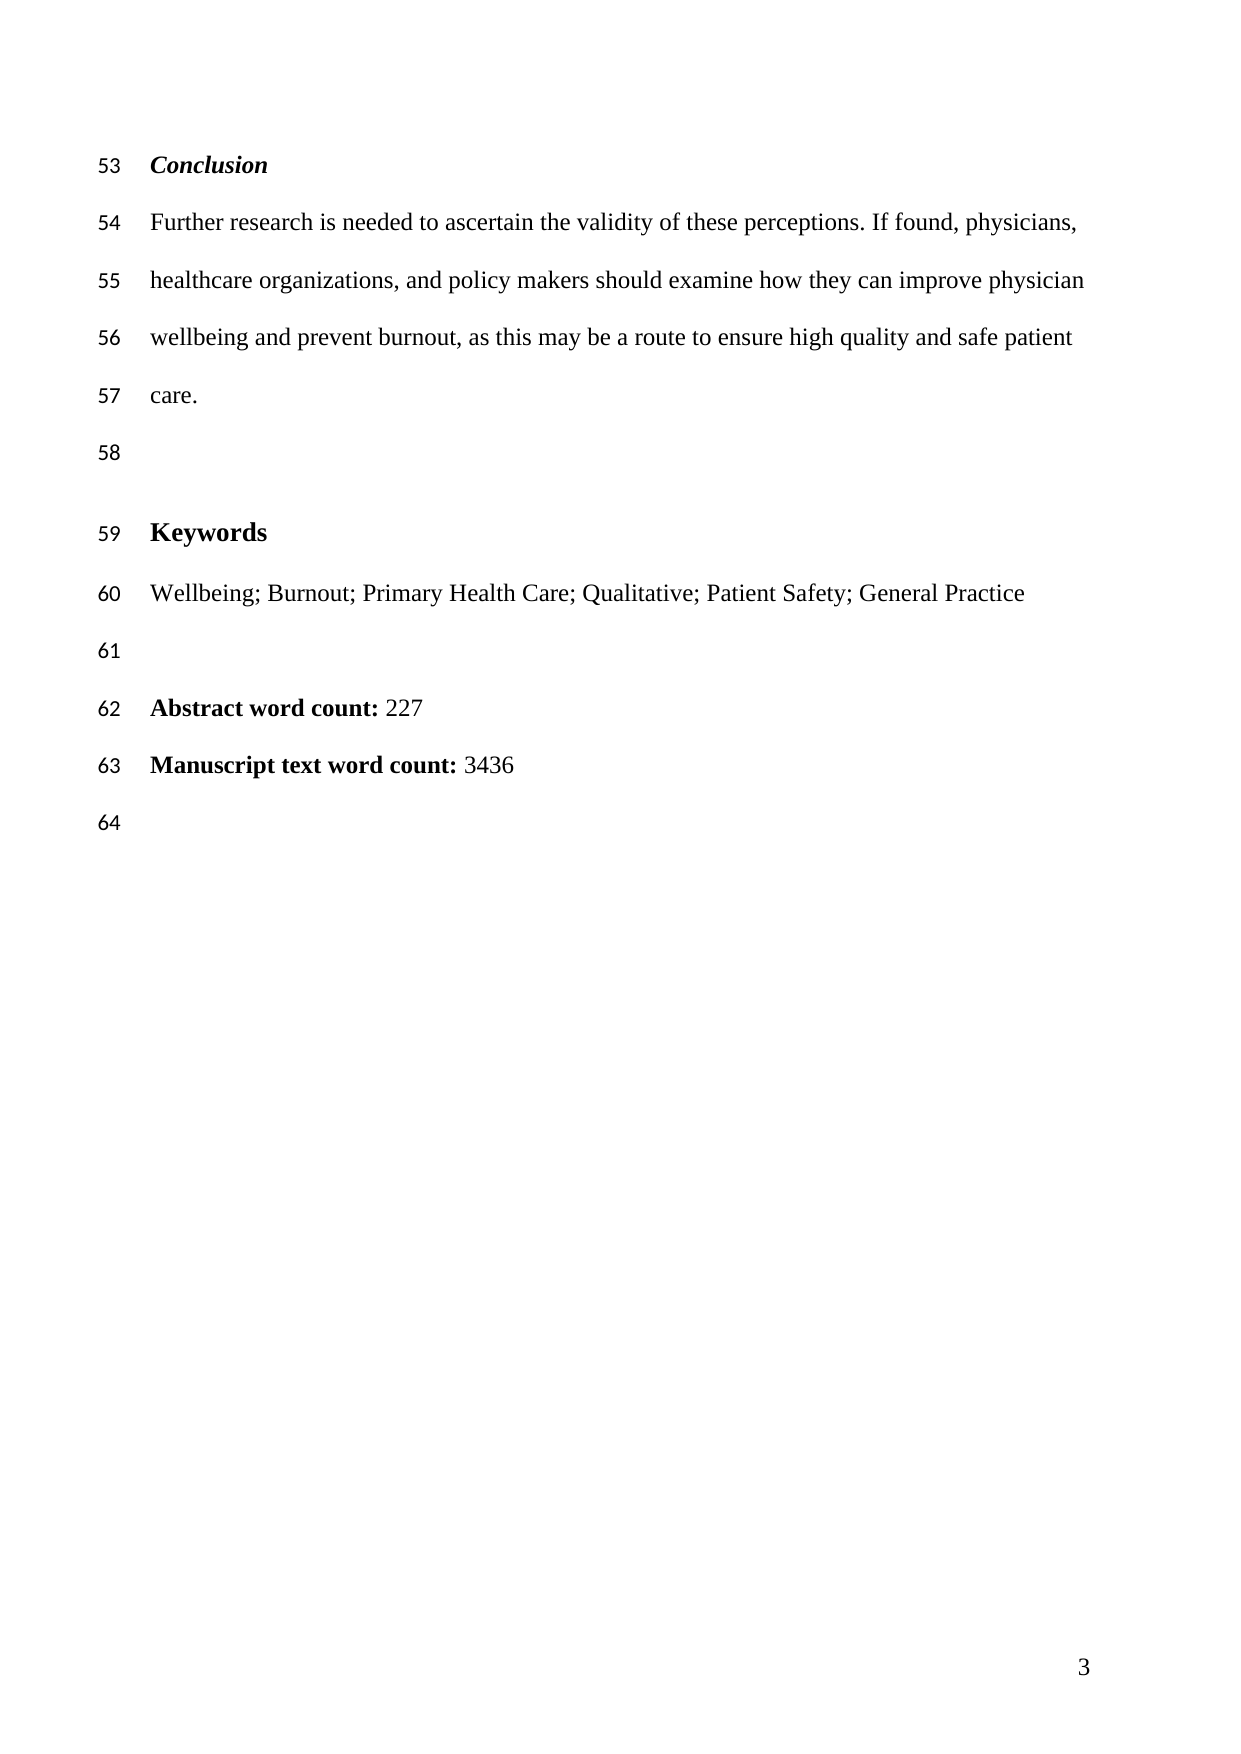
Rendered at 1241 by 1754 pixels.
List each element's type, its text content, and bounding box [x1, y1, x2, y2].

text Wellbeing; Burnout; Primary Health Care; Qualitative; Patient Safety; General Practice [150, 578, 1090, 607]
text Abstract word count: 227 [150, 693, 1090, 722]
text Keywords [150, 516, 1090, 547]
subtitle Conclusion [150, 150, 1090, 179]
text Manuscript text word count: 3436 [150, 751, 1090, 779]
text Further research is needed to ascertain the validity of these perceptions. If found, physicians, healthcare organizations, and policy makers should examine how they can improve physician wellbeing and prevent burnout, as this may be a route to ensure high quality and safe patient care. [150, 207, 1090, 409]
